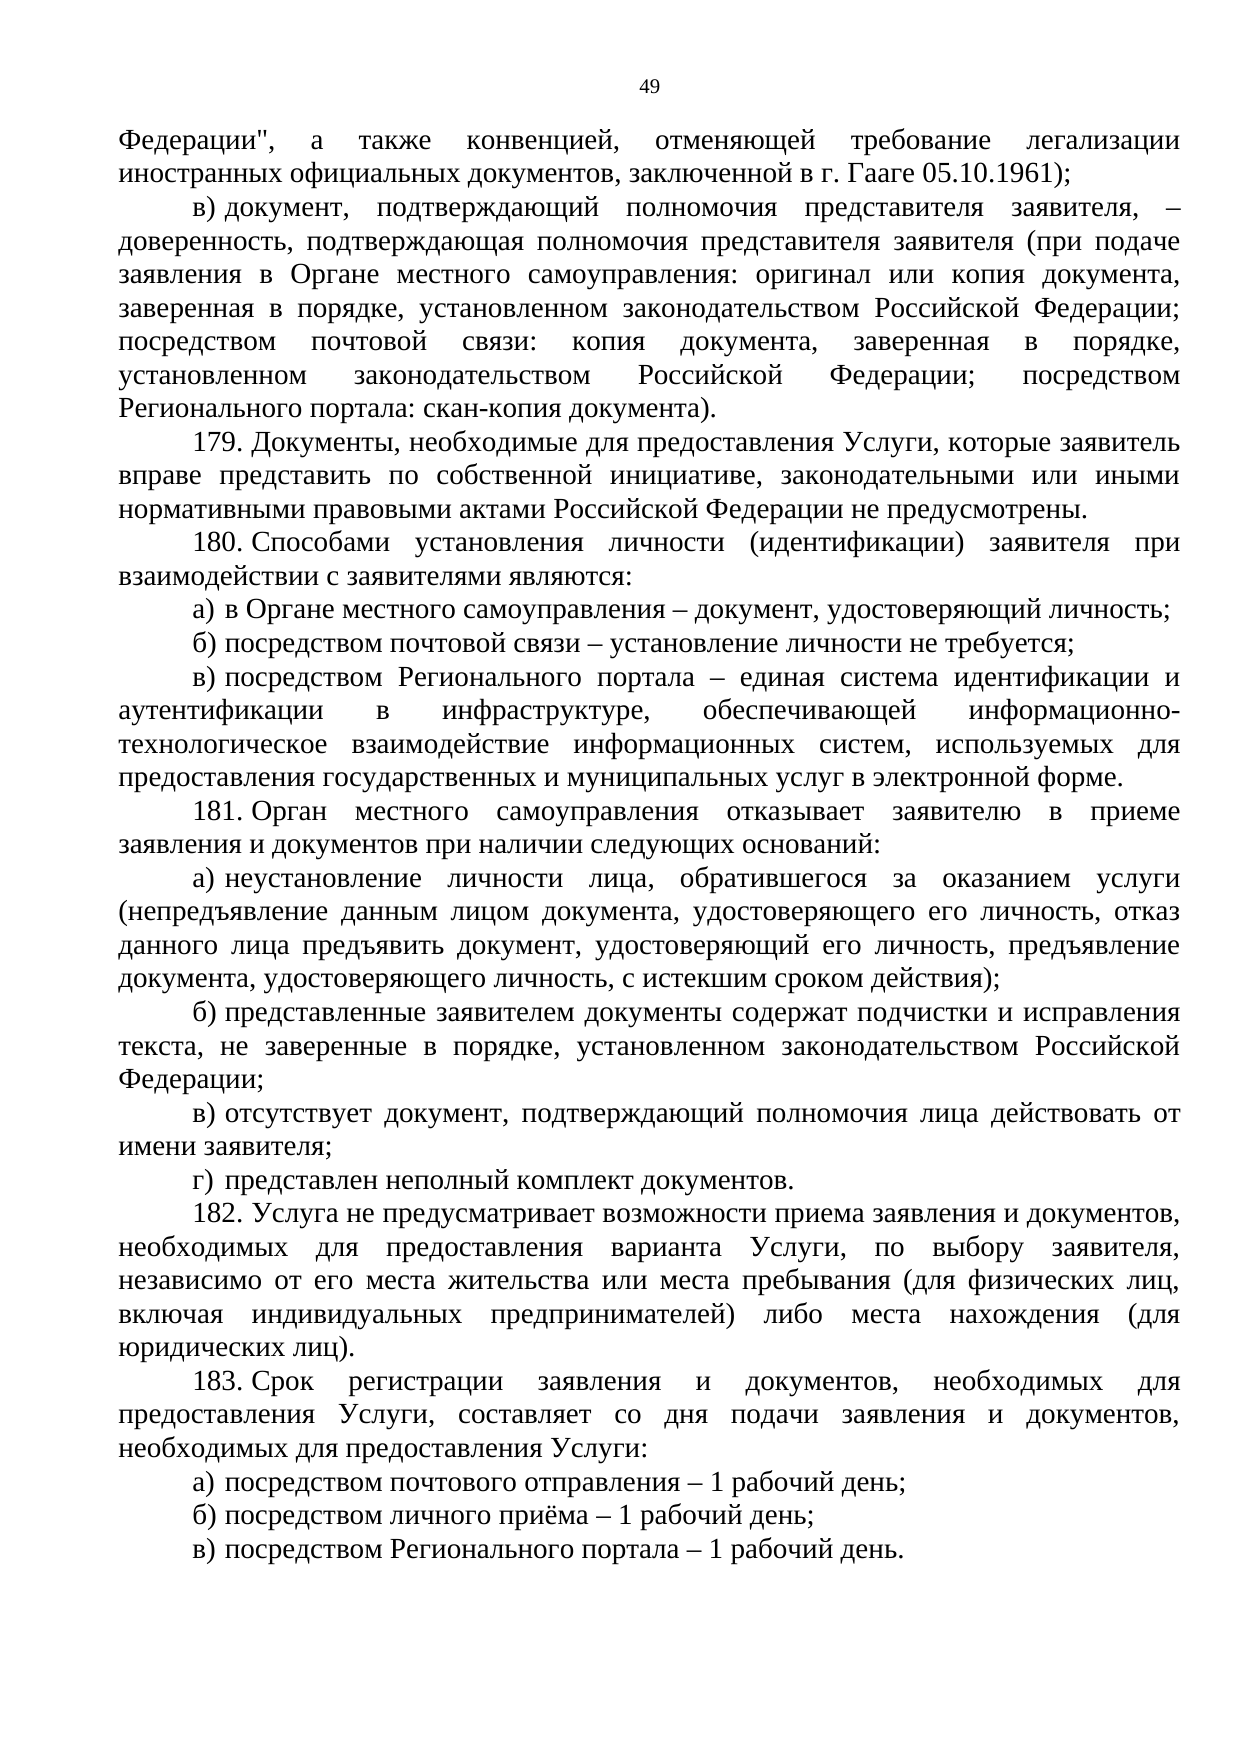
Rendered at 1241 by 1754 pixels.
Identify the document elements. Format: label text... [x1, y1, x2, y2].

list Услуга не предусматривает возможности приема заявления и документов, необходимых для предоставления варианта Услуги, по выбору заявителя, независимо от его места жительства или места пребывания (для физических лиц, включая индивидуальных предпринимателей) либо места нахождения (для юридических лиц). [118, 1195, 1181, 1363]
list Срок регистрации заявления и документов, необходимых для предоставления Услуги, составляет со дня подачи заявления и документов, необходимых для предоставления Услуги: [118, 1363, 1181, 1464]
list Способами установления личности (идентификации) заявителя при взаимодействии с заявителями являются: [118, 524, 1181, 592]
list неустановление личности лица, обратившегося за оказанием услуги (непредъявление данным лицом документа, удостоверяющего его личность, отказ данного лица предъявить документ, удостоверяющий его личность, предъявление документа, удостоверяющего личность, с истекшим сроком действия); [118, 860, 1181, 994]
list Документы, необходимые для предоставления Услуги, которые заявитель вправе представить по собственной инициативе, законодательными или иными нормативными правовыми актами Российской Федерации не предусмотрены. [118, 424, 1181, 524]
list посредством Регионального портала – 1 рабочий день. [118, 1531, 1181, 1564]
list представлен неполный комплект документов. [118, 1162, 1181, 1195]
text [118, 122, 1181, 189]
list документ, подтверждающий полномочия представителя заявителя, – доверенность, подтверждающая полномочия представителя заявителя (при подаче заявления в Органе местного самоуправления: оригинал или копия документа, заверенная в порядке, установленном законодательством Российской Федерации; посредством почтовой связи: копия документа, заверенная в порядке, установленном законодательством Российской Федерации; посредством Регионального портала: скан-копия документа). [118, 189, 1181, 424]
list посредством почтового отправления – 1 рабочий день; [118, 1464, 1181, 1497]
list Орган местного самоуправления отказывает заявителю в приеме заявления и документов при наличии следующих оснований: [118, 793, 1181, 860]
list посредством почтовой связи – установление личности не требуется; [118, 625, 1181, 659]
list отсутствует документ, подтверждающий полномочия лица действовать от имени заявителя; [118, 1095, 1181, 1162]
list представленные заявителем документы содержат подчистки и исправления текста, не заверенные в порядке, установленном законодательством Российской Федерации; [118, 994, 1181, 1095]
list в Органе местного самоуправления – документ, удостоверяющий личность; [118, 592, 1181, 625]
list посредством личного приёма – 1 рабочий день; [118, 1497, 1181, 1531]
list посредством Регионального портала – единая система идентификации и аутентификации в инфраструктуре, обеспечивающей информационно-технологическое взаимодействие информационных систем, используемых для предоставления государственных и муниципальных услуг в электронной форме. [118, 659, 1181, 793]
